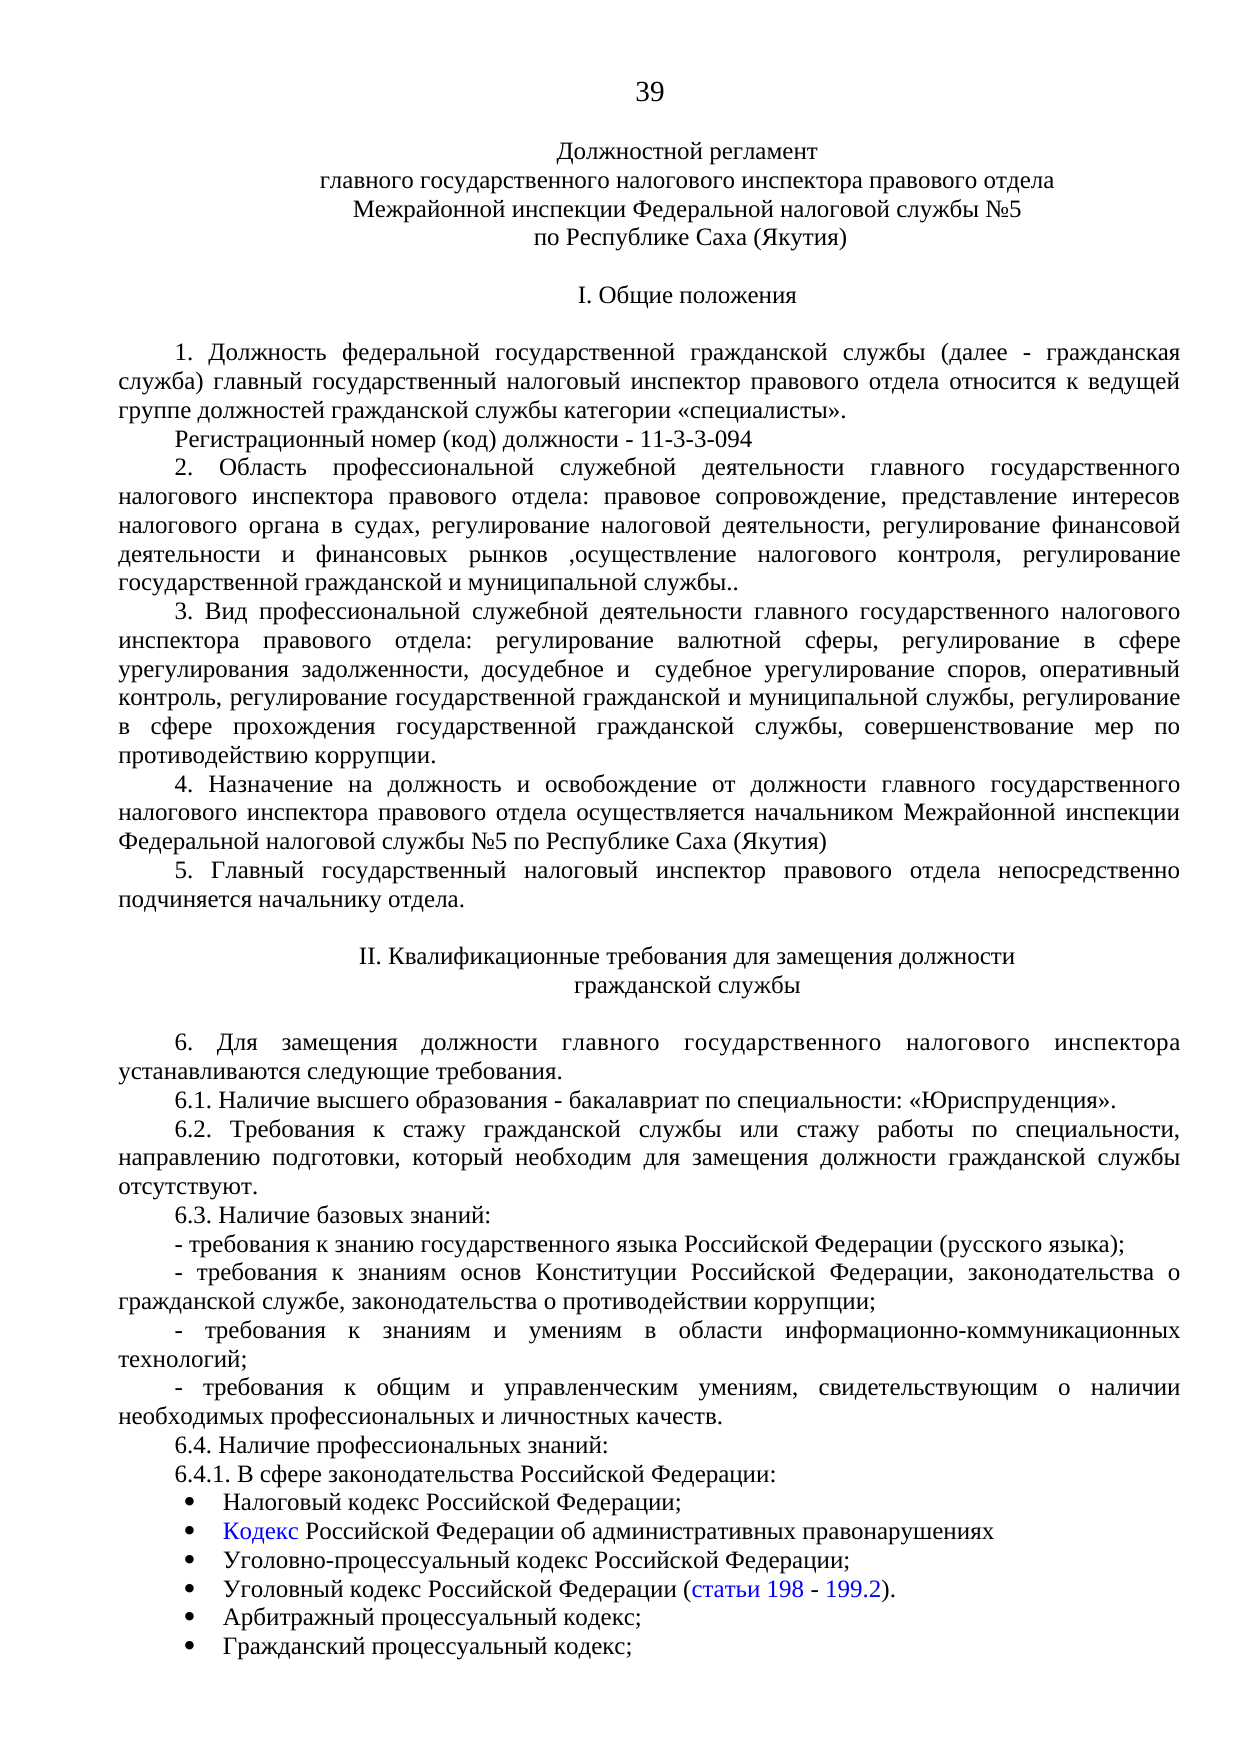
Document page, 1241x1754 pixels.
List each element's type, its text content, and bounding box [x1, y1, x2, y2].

text по Республике Саха (Якутия) [118, 222, 1181, 251]
text Должностной регламент [118, 136, 1181, 165]
text - требования к знаниям и умениям в области информационно-коммуникационных технологий; [118, 1315, 1181, 1372]
text Регистрационный номер (код) должности - 11-3-3-094 [118, 424, 1181, 452]
text Межрайонной инспекции Федеральной налоговой службы №5 [118, 194, 1181, 222]
text 1. Должность федеральной государственной гражданской службы (далее - гражданская служба) главный государственный налоговый инспектор правового отдела относится к ведущей группе должностей гражданской службы категории «специалисты». [118, 337, 1181, 424]
list Кодекс Российской Федерации об административных правонарушениях [185, 1516, 1181, 1545]
text гражданской службы [118, 970, 1181, 999]
text 6. Для замещения должности главного государственного налогового инспектора устанавливаются следующие требования. [118, 1027, 1181, 1085]
list Уголовно-процессуальный кодекс Российской Федерации; [185, 1545, 1181, 1574]
list Уголовный кодекс Российской Федерации (статьи 198 - 199.2). [185, 1574, 1181, 1602]
text 4. Назначение на должность и освобождение от должности главного государственного налогового инспектора правового отдела осуществляется начальником Межрайонной инспекции Федеральной налоговой службы №5 по Республике Саха (Якутия) [118, 769, 1181, 855]
list Гражданский процессуальный кодекс; [185, 1631, 1181, 1660]
text II. Квалификационные требования для замещения должности [118, 941, 1181, 970]
text главного государственного налогового инспектора правового отдела [118, 165, 1181, 194]
text - требования к знанию государственного языка Российской Федерации (русского языка); [118, 1229, 1181, 1257]
list Налоговый кодекс Российской Федерации; [185, 1487, 1181, 1516]
list Арбитражный процессуальный кодекс; [185, 1602, 1181, 1631]
text 3. Вид профессиональной служебной деятельности главного государственного налогового инспектора правового отдела: регулирование валютной сферы, регулирование в сфере урегулирования задолженности, досудебное и судебное урегулирование споров, оперативный контроль, регулирование государственной гражданской и муниципальной службы, регулирование в сфере прохождения государственной гражданской службы, совершенствование мер по противодействию коррупции. [118, 596, 1181, 769]
text I. Общие положения [118, 280, 1181, 309]
text - требования к знаниям основ Конституции Российской Федерации, законодательства о гражданской службе, законодательства о противодействии коррупции; [118, 1257, 1181, 1315]
text - требования к общим и управленческим умениям, свидетельствующим о наличии необходимых профессиональных и личностных качеств. [118, 1372, 1181, 1430]
text 6.2. Требования к стажу гражданской службы или стажу работы по специальности, направлению подготовки, который необходим для замещения должности гражданской службы отсутствуют. [118, 1114, 1181, 1200]
text 6.1. Наличие высшего образования - бакалавриат по специальности: «Юриспруденция». [118, 1085, 1181, 1114]
text 6.4.1. В сфере законодательства Российской Федерации: [118, 1459, 1181, 1487]
text 5. Главный государственный налоговый инспектор правового отдела непосредственно подчиняется начальнику отдела. [118, 855, 1181, 912]
text 6.4. Наличие профессиональных знаний: [118, 1430, 1181, 1459]
text 2. Область профессиональной служебной деятельности главного государственного налогового инспектора правового отдела: правовое сопровождение, представление интересов налогового органа в судах, регулирование налоговой деятельности, регулирование финансовой деятельности и финансовых рынков ,осуществление налогового контроля, регулирование государственной гражданской и муниципальной службы.. [118, 452, 1181, 596]
text 6.3. Наличие базовых знаний: [118, 1200, 1181, 1229]
